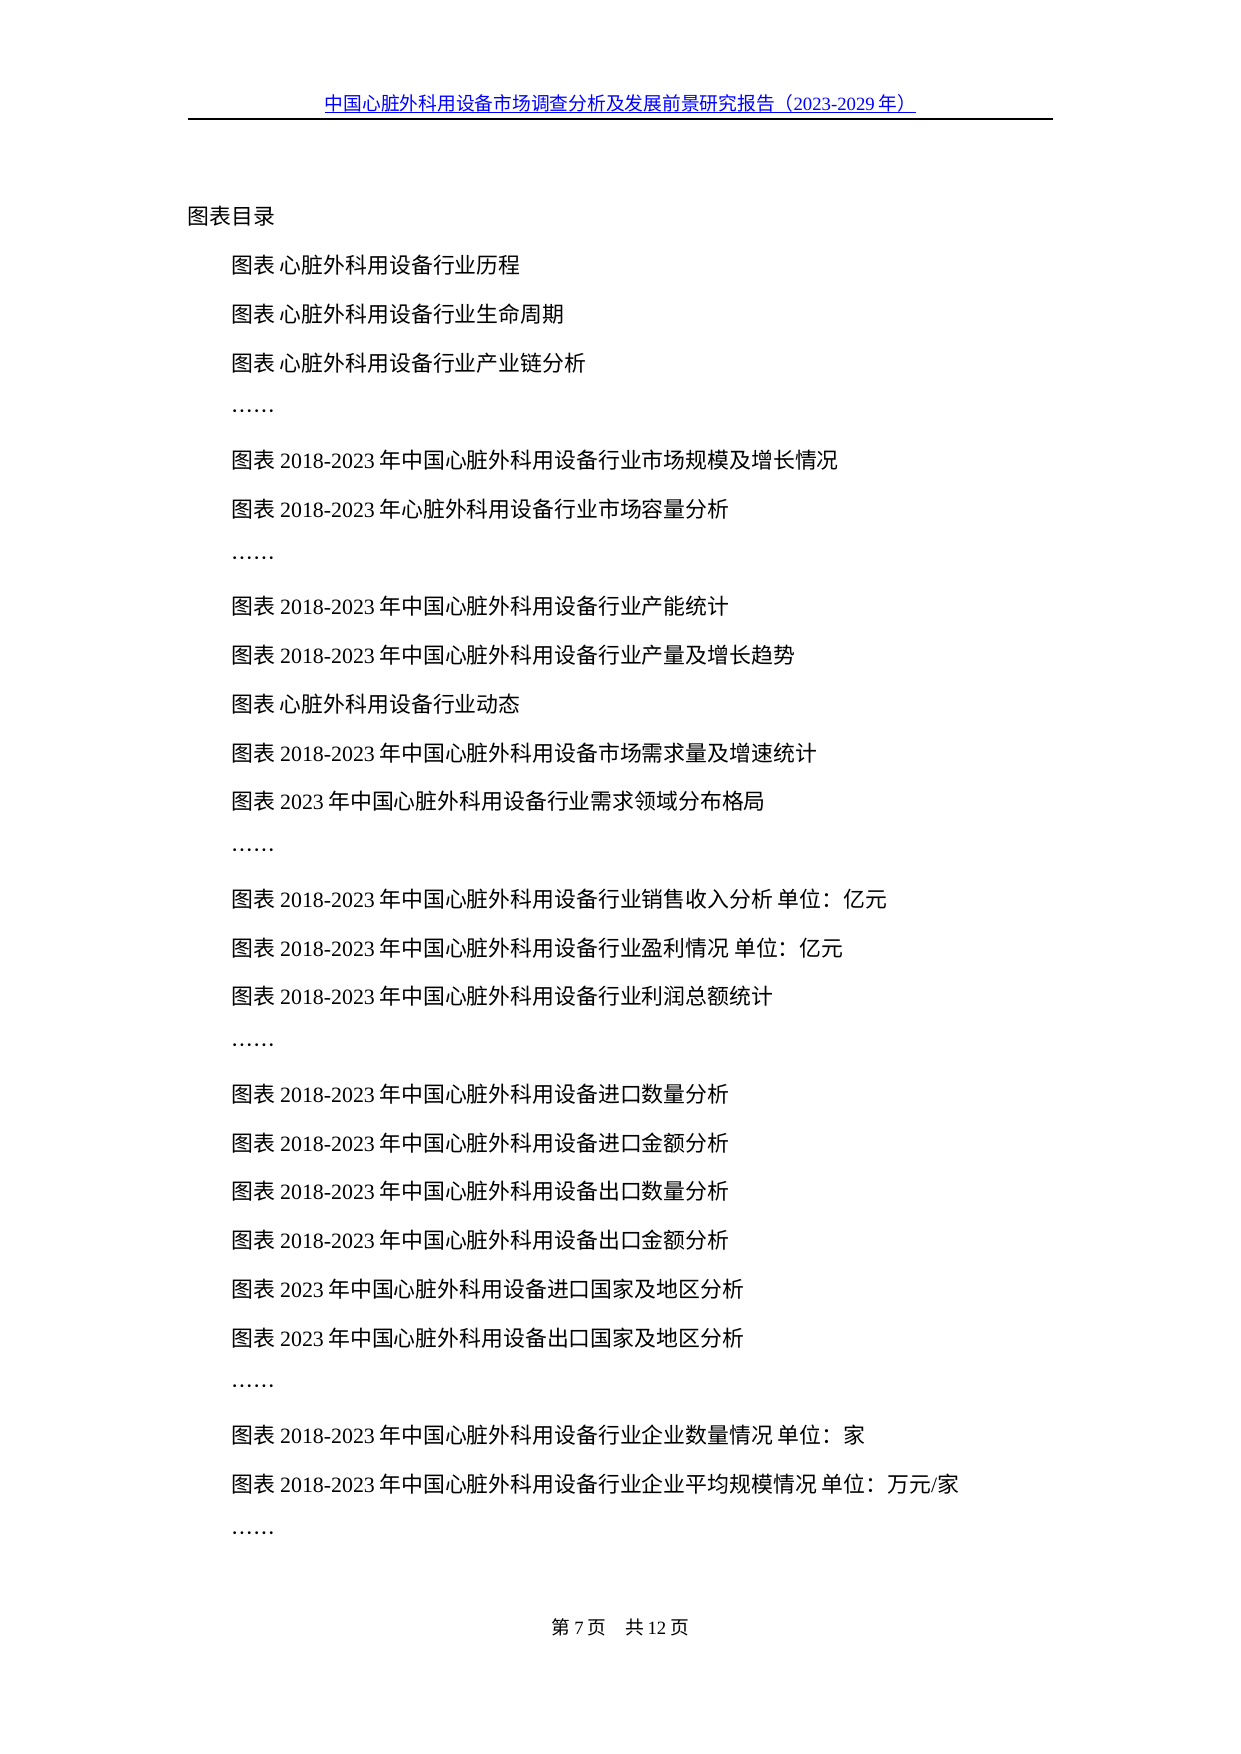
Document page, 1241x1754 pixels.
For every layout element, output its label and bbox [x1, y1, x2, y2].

text [187, 150, 1053, 1548]
